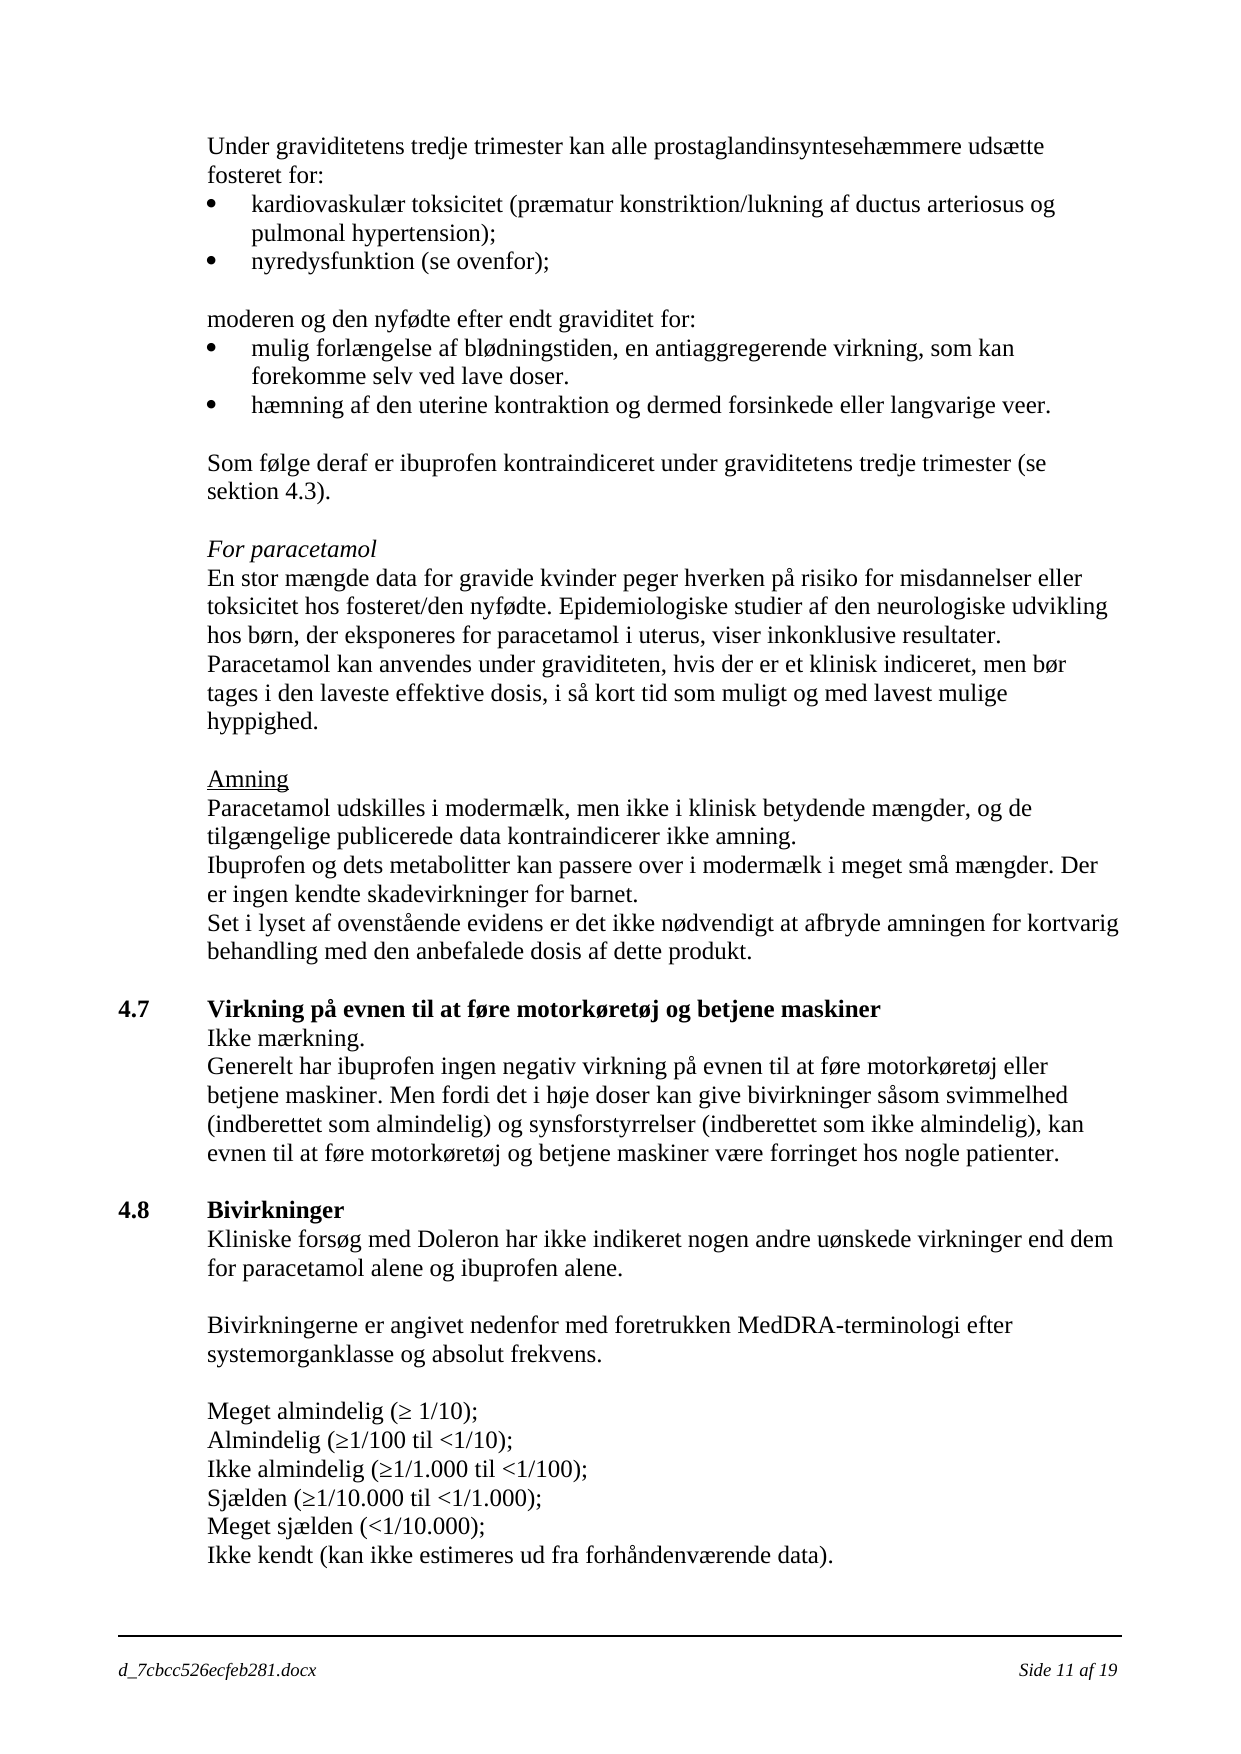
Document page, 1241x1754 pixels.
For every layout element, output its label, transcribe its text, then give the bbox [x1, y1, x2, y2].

text 4.8 Bivirkninger [118, 1195, 1122, 1224]
text Ikke kendt (kan ikke estimeres ud fra forhåndenværende data). [207, 1540, 1122, 1569]
list hæmning af den uterine kontraktion og dermed forsinkede eller langvarige veer. [207, 390, 1122, 419]
text Amning [207, 764, 1122, 793]
text Som følge deraf er ibuprofen kontraindiceret under graviditetens tredje trimester (se sektion 4.3). [207, 448, 1122, 505]
text Sjælden (≥1/10.000 til <1/1.000); [207, 1483, 1122, 1511]
text En stor mængde data for gravide kvinder peger hverken på risiko for misdannelser eller toksicitet hos fosteret/den nyfødte. Epidemiologiske studier af den neurologiske udvikling hos børn, der eksponeres for paracetamol i uterus, viser inkonklusive resultater. Paracetamol kan anvendes under graviditeten, hvis der er et klinisk indiceret, men bør tages i den laveste effektive dosis, i så kort tid som muligt og med lavest mulige hyppighed. [207, 563, 1122, 735]
text Set i lyset af ovenstående evidens er det ikke nødvendigt at afbryde amningen for kortvarig behandling med den anbefalede dosis af dette produkt. [207, 908, 1122, 965]
text Bivirkningerne er angivet nedenfor med foretrukken MedDRA-terminologi efter systemorganklasse og absolut frekvens. [207, 1310, 1122, 1368]
text Ibuprofen og dets metabolitter kan passere over i modermælk i meget små mængder. Der er ingen kendte skadevirkninger for barnet. [207, 850, 1122, 908]
text Ikke mærkning. [118, 1023, 1122, 1051]
list nyredysfunktion (se ovenfor); [207, 246, 1122, 275]
text Almindelig (≥1/100 til <1/10); [207, 1425, 1122, 1454]
text Meget sjælden (<1/10.000); [207, 1511, 1122, 1540]
text 4.7 Virkning på evnen til at føre motorkøretøj og betjene maskiner [118, 994, 1122, 1023]
text For paracetamol [207, 534, 1122, 563]
text Meget almindelig (≥ 1/10); [207, 1396, 1122, 1425]
text Generelt har ibuprofen ingen negativ virkning på evnen til at føre motorkøretøj eller betjene maskiner. Men fordi det i høje doser kan give bivirkninger såsom svimmelhed (indberettet som almindelig) og synsforstyrrelser (indberettet som ikke almindelig), kan evnen til at føre motorkøretøj og betjene maskiner være forringet hos nogle patienter. [207, 1051, 1122, 1166]
text Paracetamol udskilles i modermælk, men ikke i klinisk betydende mængder, og de tilgængelige publicerede data kontraindicerer ikke amning. [207, 793, 1122, 850]
list kardiovaskulær toksicitet (præmatur konstriktion/lukning af ductus arteriosus og pulmonal hypertension); [207, 189, 1122, 246]
list mulig forlængelse af blødningstiden, en antiaggregerende virkning, som kan forekomme selv ved lave doser. [207, 333, 1122, 390]
text moderen og den nyfødte efter endt graviditet for: [207, 304, 1122, 333]
text Under graviditetens tredje trimester kan alle prostaglandinsyntesehæmmere udsætte fosteret for: [207, 131, 1122, 189]
text Kliniske forsøg med Doleron har ikke indikeret nogen andre uønskede virkninger end dem for paracetamol alene og ibuprofen alene. [118, 1224, 1122, 1281]
text Ikke almindelig (≥1/1.000 til <1/100); [207, 1454, 1122, 1483]
